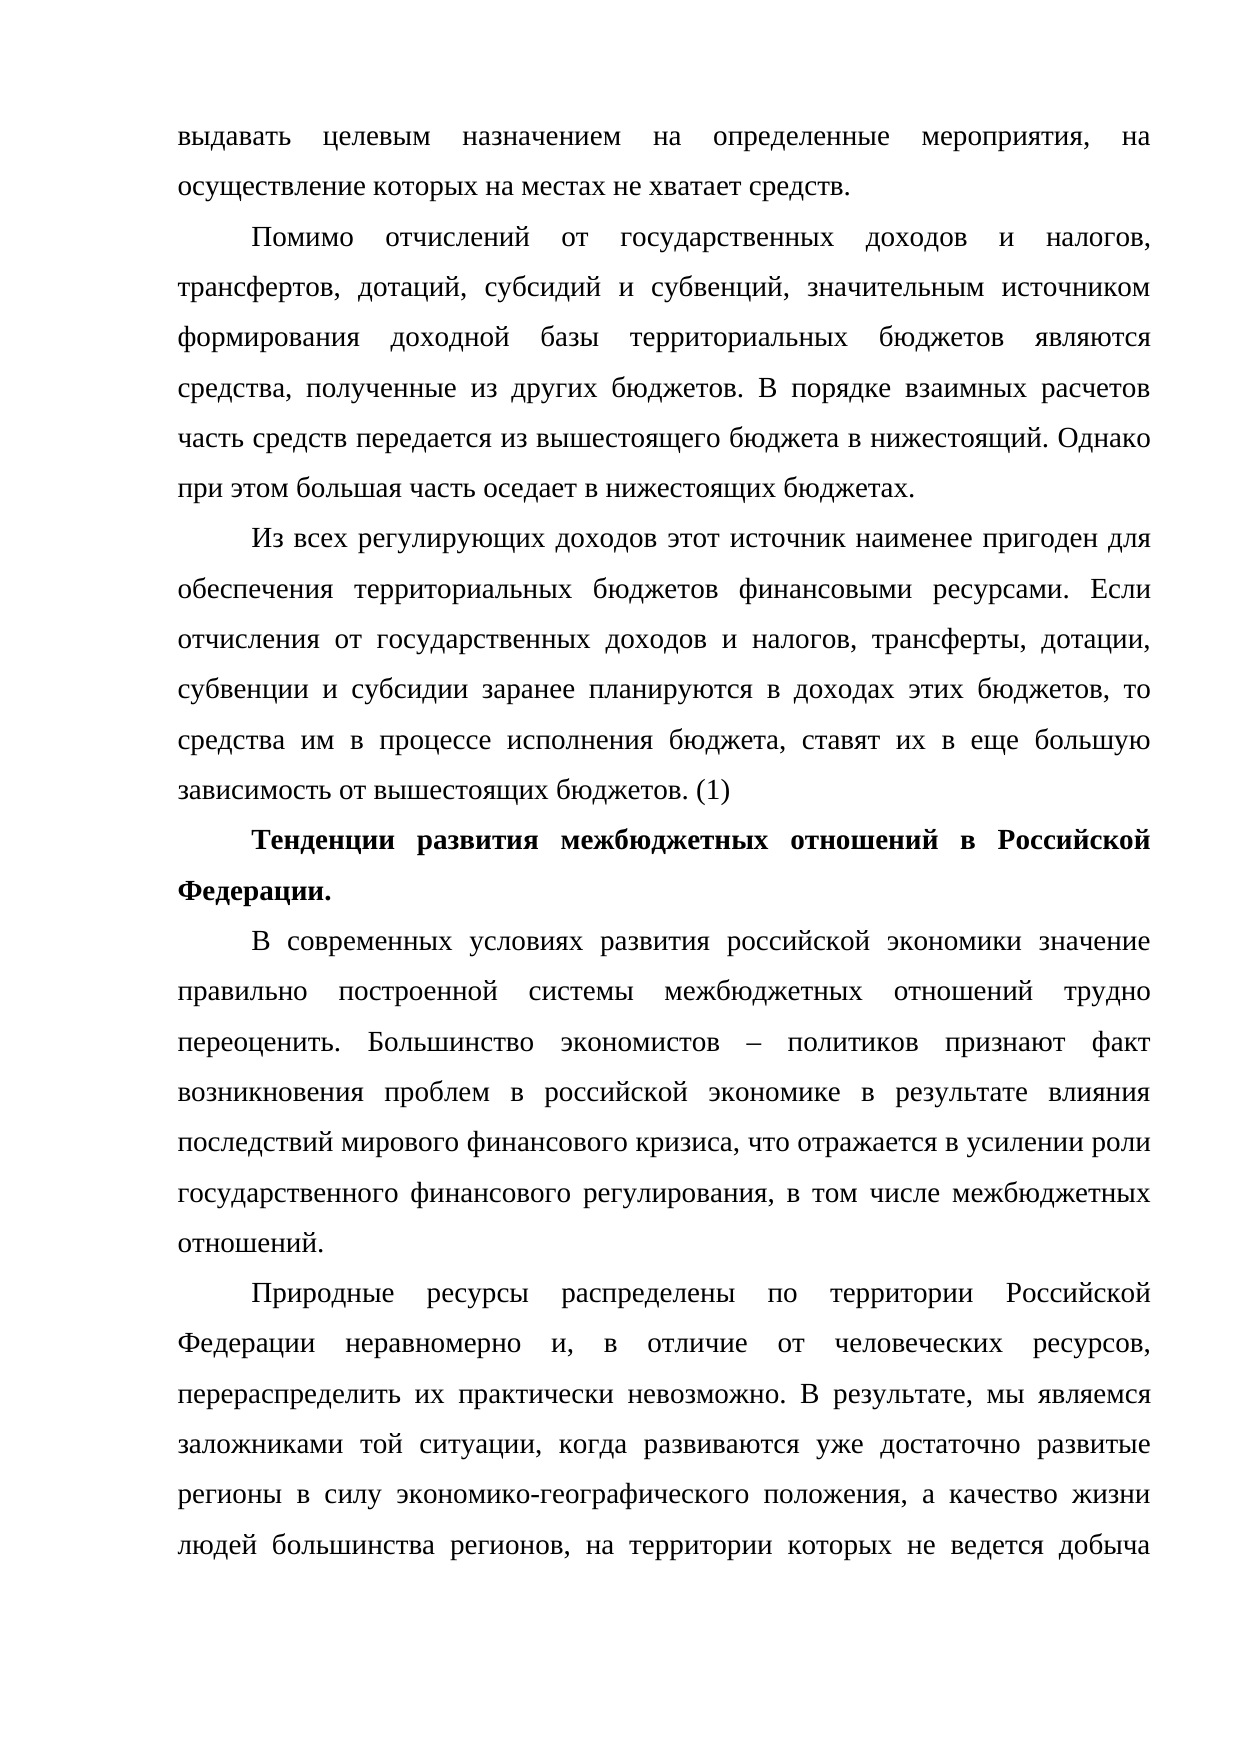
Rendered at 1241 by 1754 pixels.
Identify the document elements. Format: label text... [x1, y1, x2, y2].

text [177, 1275, 1152, 1560]
text В современных условиях развития российской экономики значение правильно построенной системы межбюджетных отношений трудно переоценить. Большинство экономистов – политиков признают факт возникновения проблем в российской экономике в результате влияния последствий мирового финансового кризиса, что отражается в усилении роли государственного финансового регулирования, в том числе межбюджетных отношений. [177, 923, 1152, 1258]
text Помимо отчислений от государственных доходов и налогов, трансфертов, дотаций, субсидий и субвенций, значительным источником формирования доходной базы территориальных бюджетов являются средства, полученные из других бюджетов. В порядке взаимных расчетов часть средств передается из вышестоящего бюджета в нижестоящий. Однако при этом большая часть оседает в нижестоящих бюджетах. [177, 219, 1152, 504]
text Из всех регулирующих доходов этот источник наименее пригоден для обеспечения территориальных бюджетов финансовыми ресурсами. Если отчисления от государственных доходов и налогов, трансферты, дотации, субвенции и субсидии заранее планируются в доходах этих бюджетов, то средства им в процессе исполнения бюджета, ставят их в еще большую зависимость от вышестоящих бюджетов. (1) [177, 521, 1152, 806]
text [177, 118, 1152, 202]
text Тенденции развития межбюджетных отношений в Российской Федерации. [177, 822, 1152, 906]
